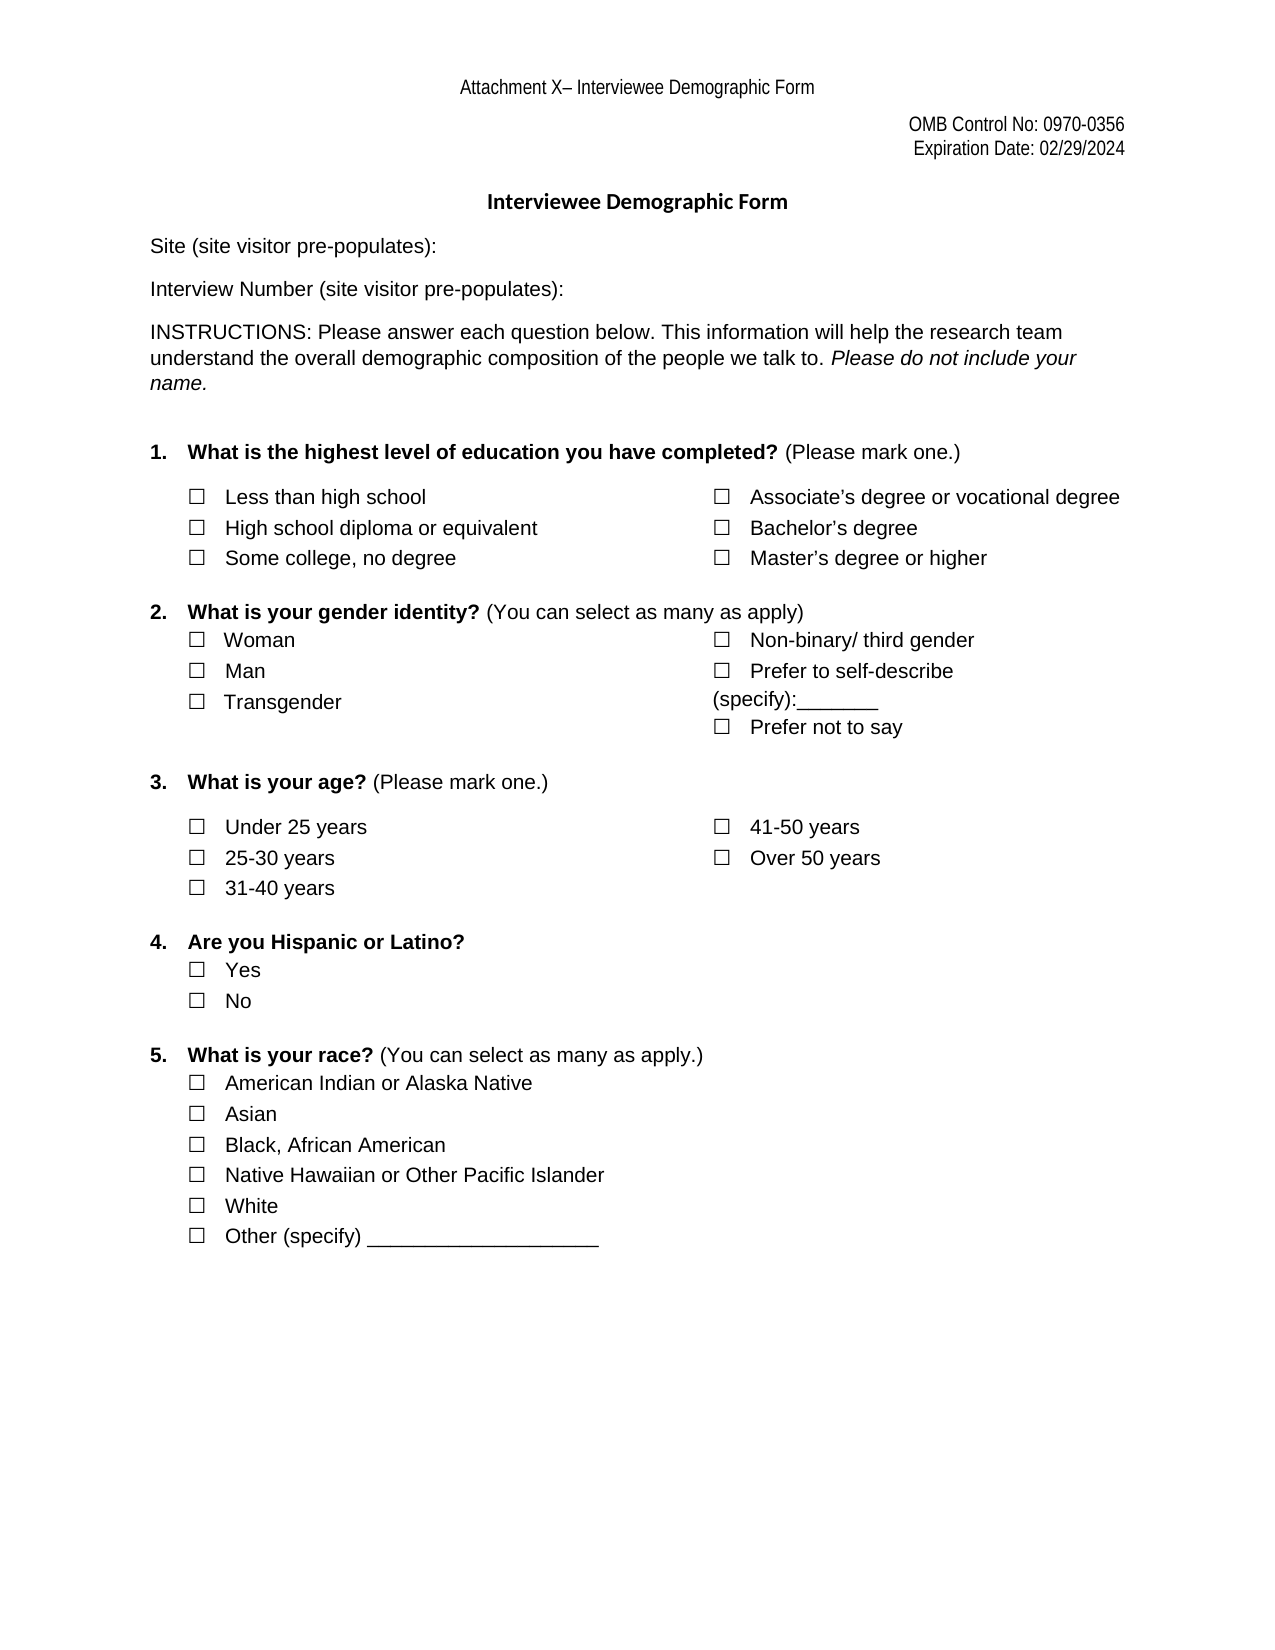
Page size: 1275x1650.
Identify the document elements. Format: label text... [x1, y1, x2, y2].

text 41-50 years [712, 812, 1125, 840]
text Yes [187, 956, 1125, 984]
text Associate’s degree or vocational degree [712, 482, 1125, 511]
text Man [187, 656, 600, 685]
text Other (specify) ____________________ [187, 1222, 600, 1250]
text Site (site visitor pre-populates): [150, 234, 1125, 258]
text Transgender [187, 687, 600, 715]
text Prefer not to say [712, 712, 1125, 741]
text Less than high school [187, 482, 600, 511]
text 25-30 years [187, 843, 600, 871]
text 31-40 years [187, 873, 600, 902]
text 3. What is your age? (Please mark one.) [150, 769, 1125, 793]
text Woman [187, 626, 600, 654]
text Bachelor’s degree [712, 513, 1125, 541]
text Master’s degree or higher [712, 543, 1125, 572]
text Prefer to self-describe (specify):_______ [712, 656, 1125, 711]
text Native Hawaiian or Other Pacific Islander [187, 1160, 609, 1189]
text Asian [150, 1099, 600, 1127]
text No [187, 986, 1125, 1014]
text 5. What is your race? (You can select as many as apply.) [150, 1043, 1125, 1067]
text 2. What is your gender identity? (You can select as many as apply) [150, 600, 1125, 624]
text American Indian or Alaska Native [187, 1068, 600, 1097]
text Some college, no degree [187, 543, 600, 572]
text 1. What is the highest level of education you have completed? (Please mark one.) [150, 439, 1125, 463]
text White [187, 1191, 600, 1219]
text Over 50 years [712, 843, 1125, 871]
text Black, African American [187, 1130, 600, 1158]
text Under 25 years [150, 812, 600, 840]
text Interview Number (site visitor pre-populates): [150, 277, 1125, 301]
text High school diploma or equivalent [187, 513, 600, 541]
text Interviewee Demographic Form [150, 187, 1125, 215]
text INSTRUCTIONS: Please answer each question below. This information will help the research team understand the overall demographic composition of the people we talk to. Please do not include your name. [150, 319, 1125, 395]
text Non-binary/ third gender [712, 626, 1125, 654]
text 4. Are you Hispanic or Latino? [150, 930, 1125, 954]
